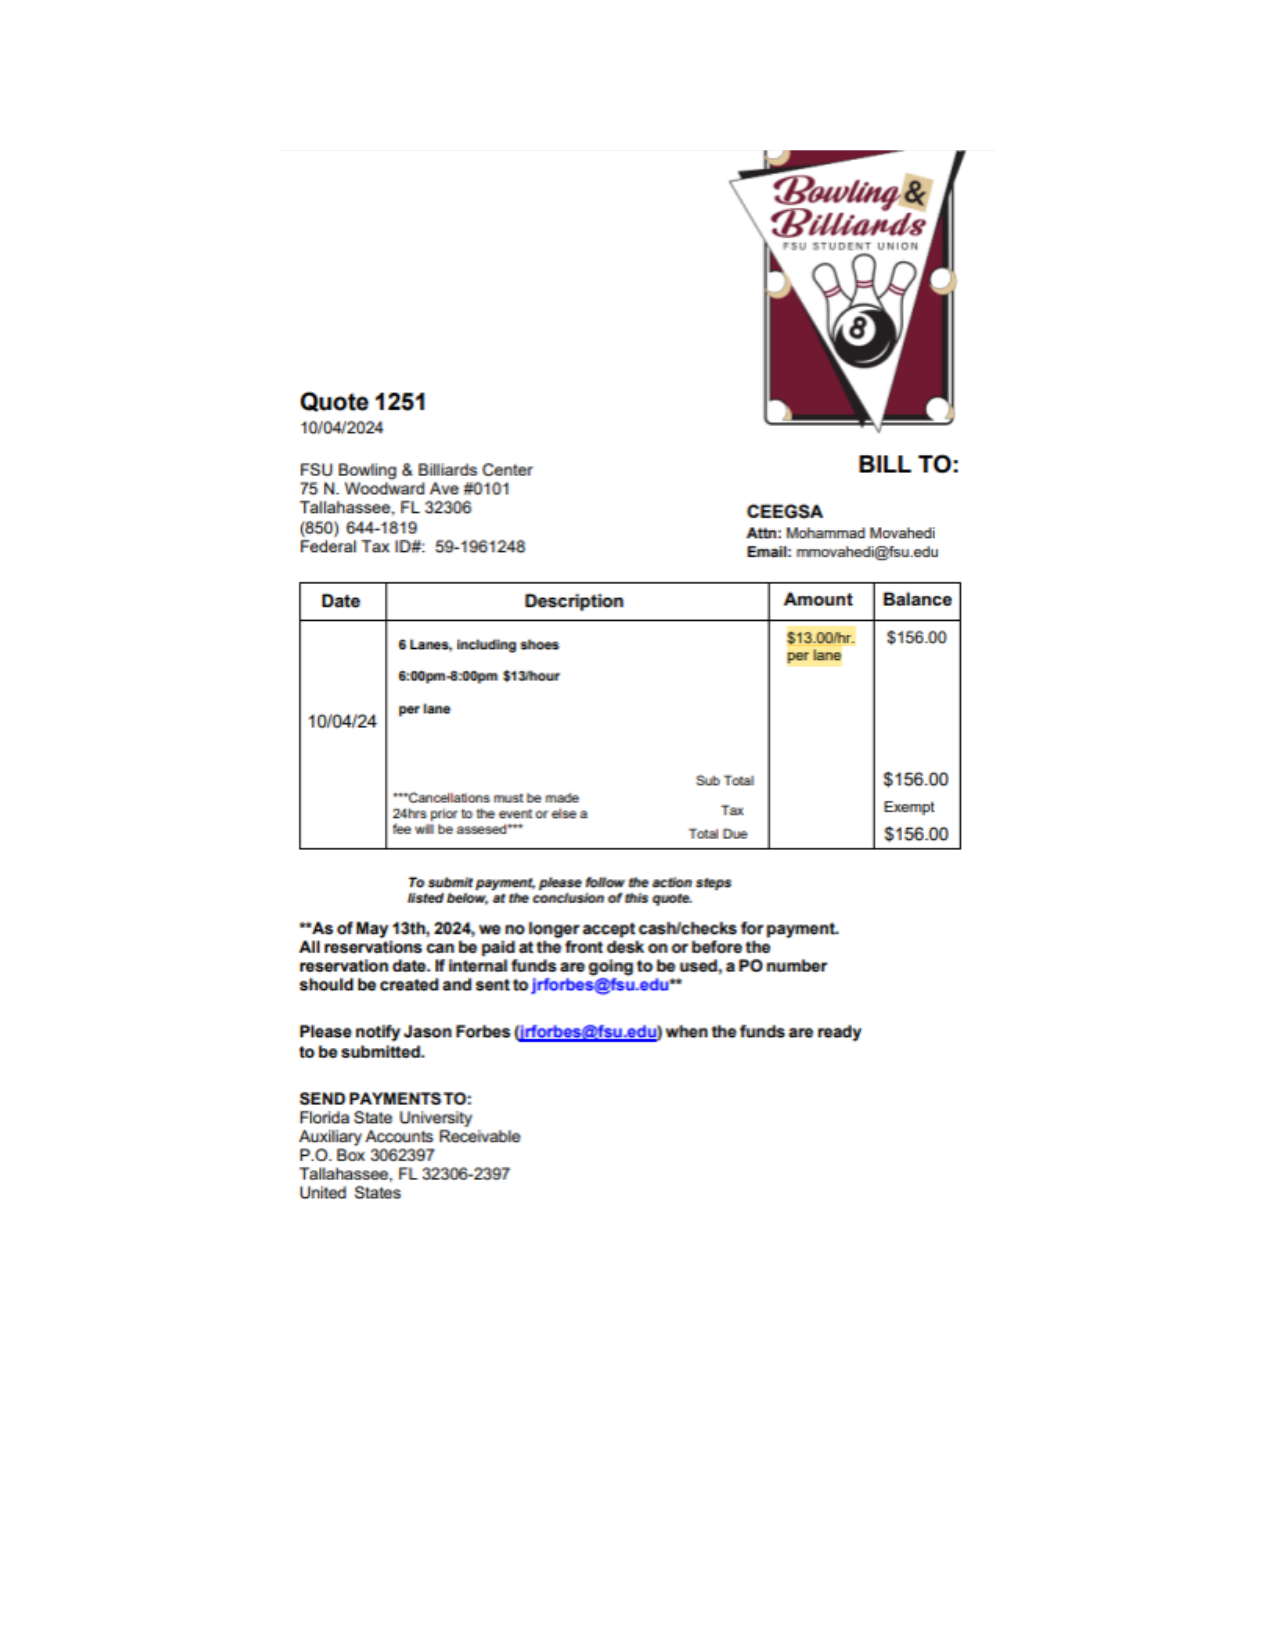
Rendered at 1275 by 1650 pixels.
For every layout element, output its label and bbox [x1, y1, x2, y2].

picture [279, 150, 996, 1205]
